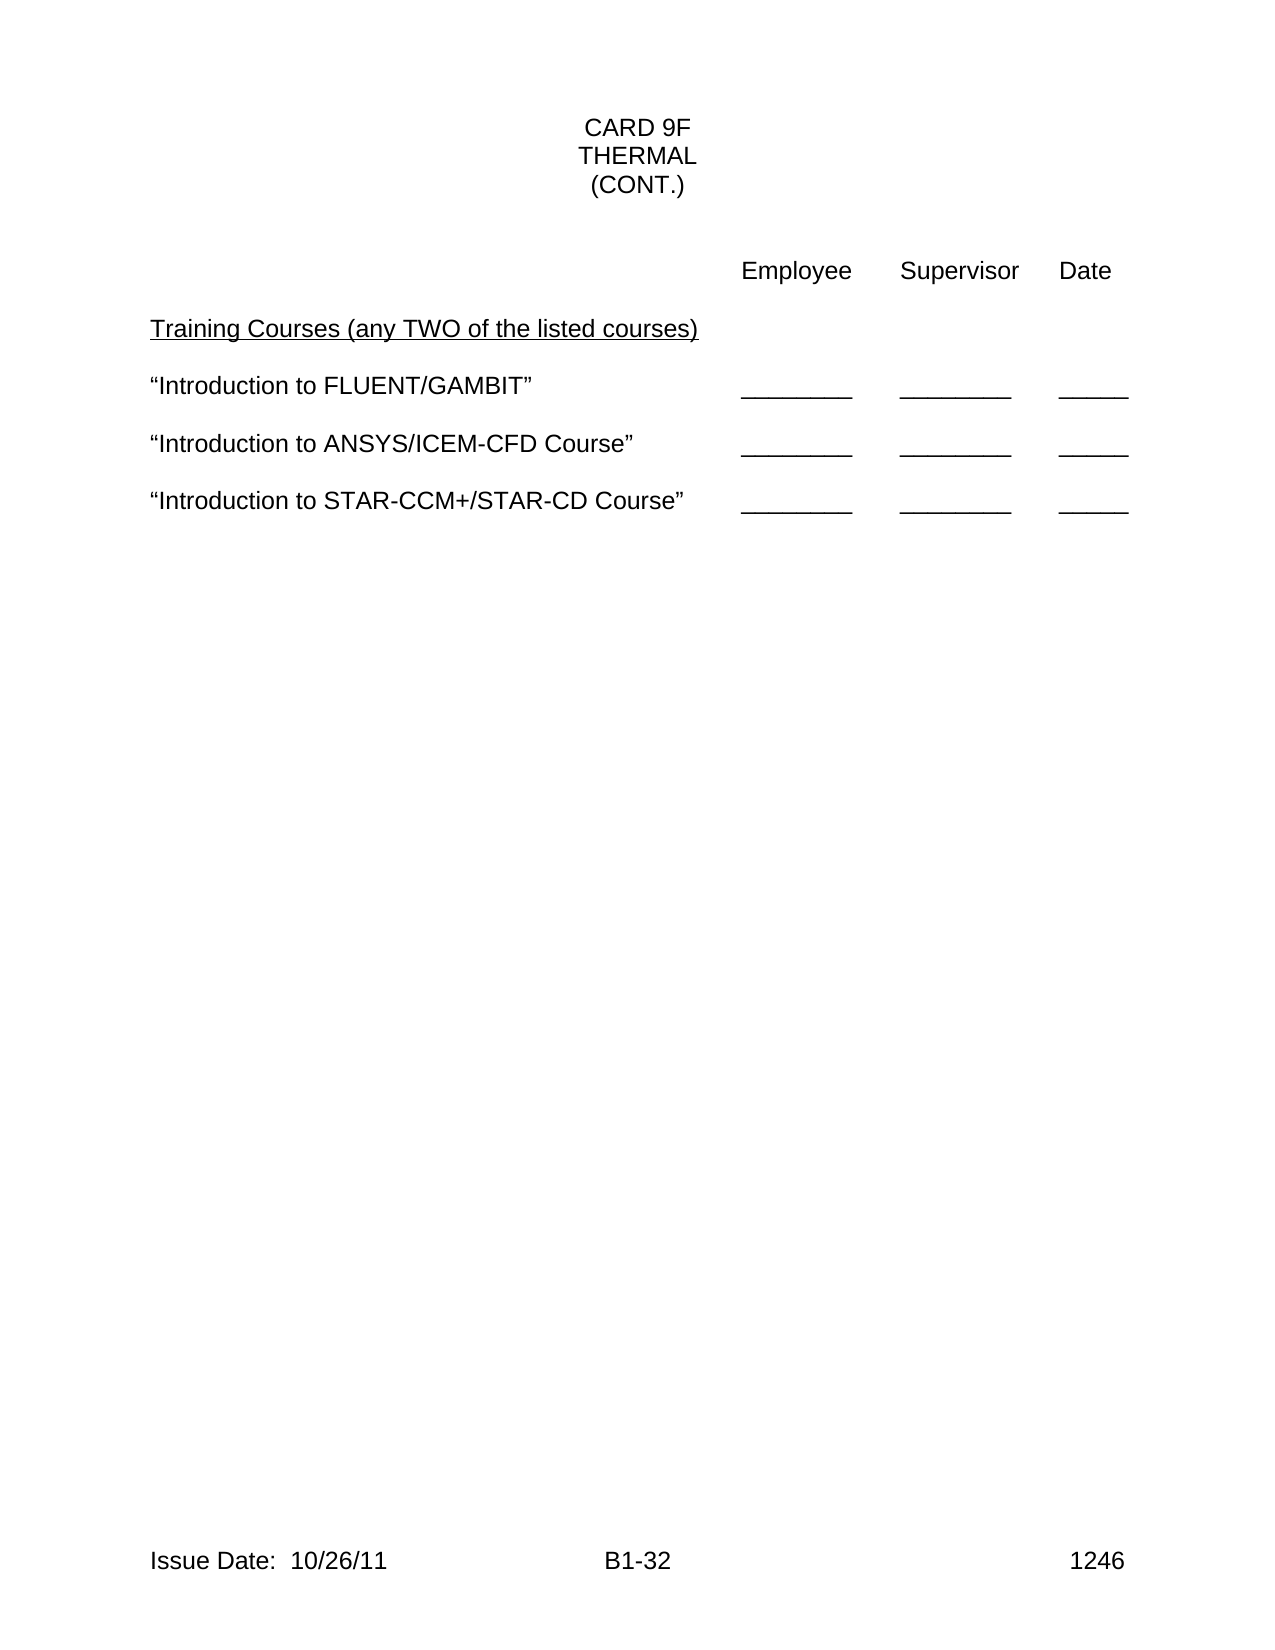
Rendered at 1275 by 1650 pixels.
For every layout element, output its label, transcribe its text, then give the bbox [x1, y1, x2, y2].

text CARD 9F [150, 112, 1125, 141]
text Training Courses (any TWO of the listed courses) [150, 314, 1125, 342]
text Employee Supervisor Date [150, 256, 1125, 285]
text “Introduction to FLUENT/GAMBIT” ________ ________ _____ [150, 371, 1134, 400]
text (CONT.) [150, 170, 1125, 199]
text “Introduction to ANSYS/ICEM-CFD Course” ________ ________ _____ [150, 429, 1134, 457]
text “Introduction to STAR-CCM+/STAR-CD Course” ________ ________ _____ [150, 486, 1134, 515]
text THERMAL [150, 141, 1125, 170]
